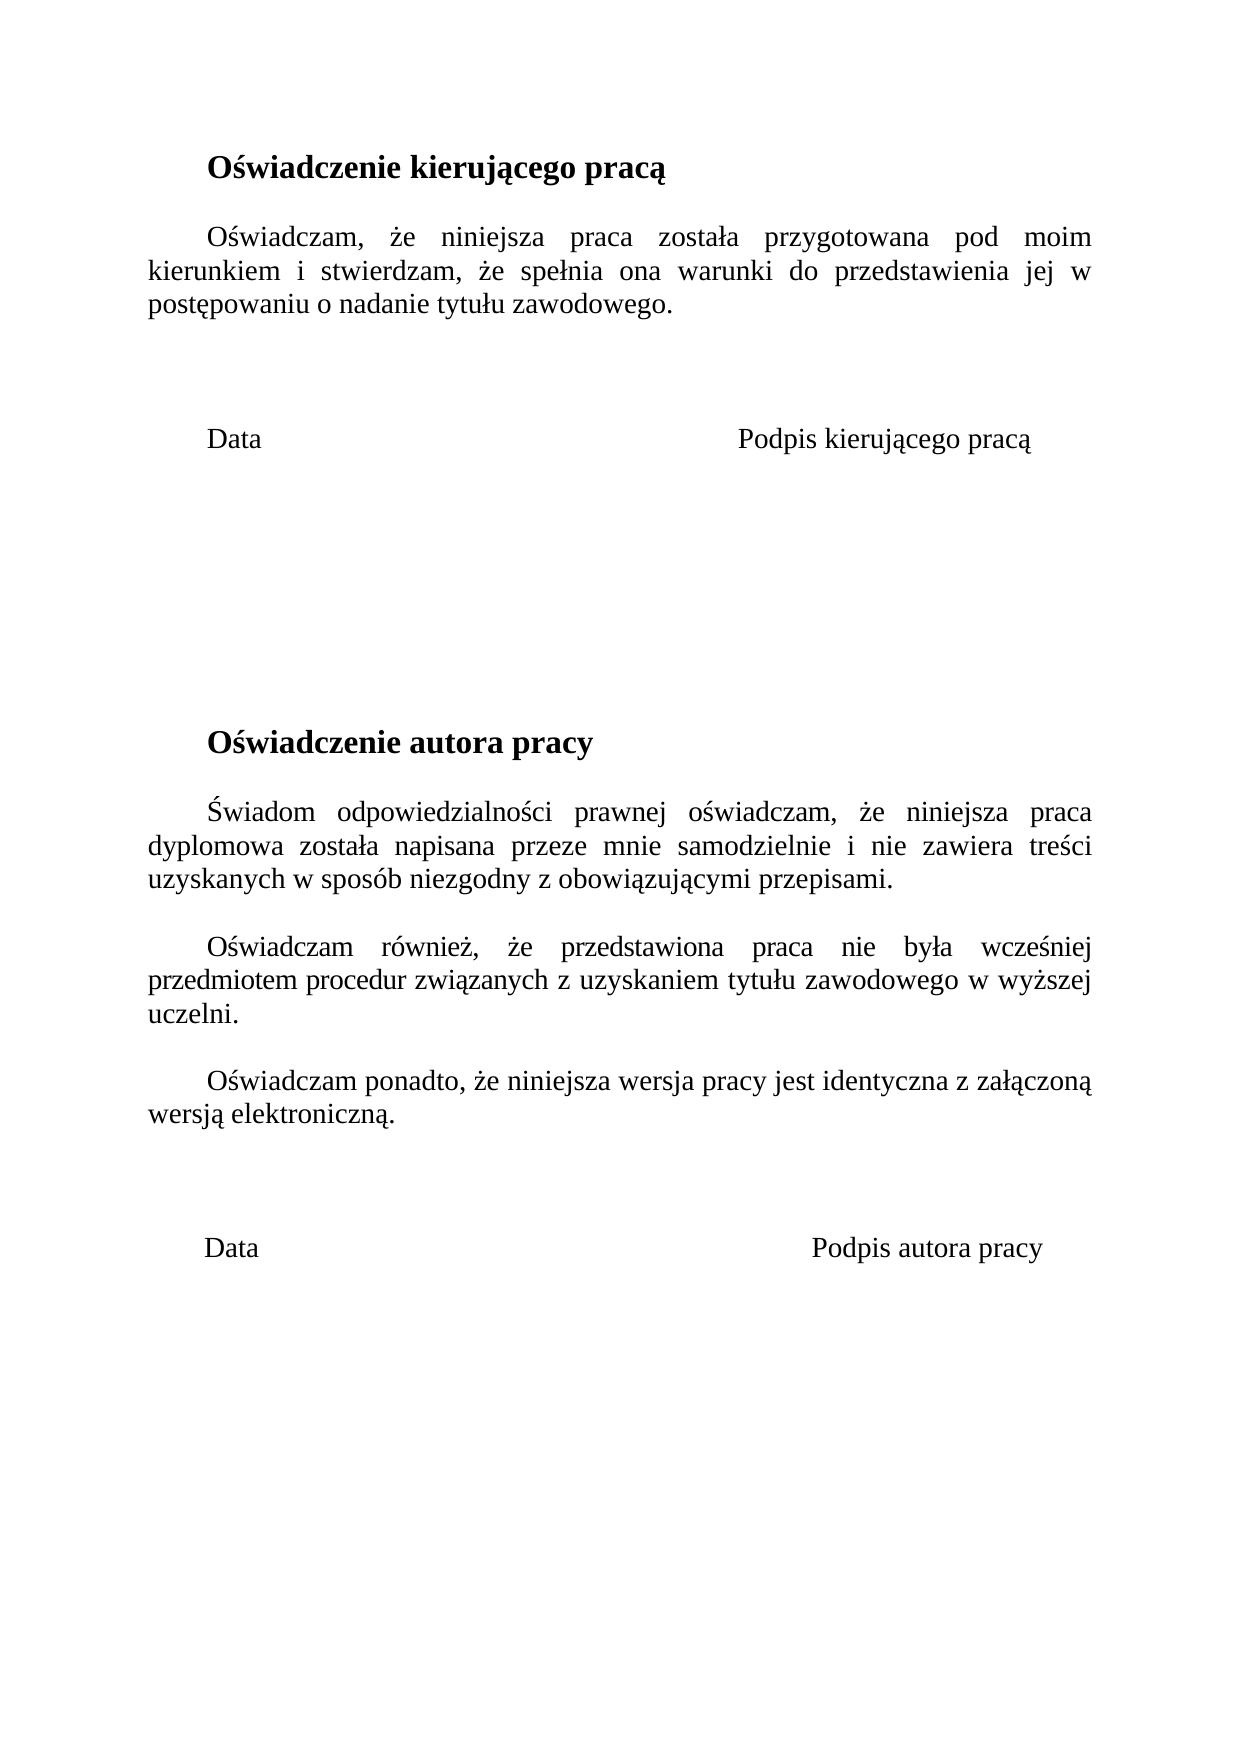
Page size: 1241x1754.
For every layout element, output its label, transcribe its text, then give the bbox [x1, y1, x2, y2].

text Świadom odpowiedzialności prawnej oświadczam, że niniejsza praca dyplomowa została napisana przeze mnie samodzielnie i nie zawiera treści uzyskanych w sposób niezgodny z obowiązującymi przepisami. [148, 794, 1093, 895]
text Oświadczam również, że przedstawiona praca nie była wcześniej przedmiotem procedur związanych z uzyskaniem tytułu zawodowego w wyższej uczelni. [148, 929, 1093, 1029]
subtitle Oświadczenie autora pracy [148, 723, 1093, 761]
text Oświadczam, że niniejsza praca została przygotowana pod moim kierunkiem i stwierdzam, że spełnia ona warunki do przedstawienia jej w postępowaniu o nadanie tytułu zawodowego. [148, 219, 1093, 320]
text Data Podpis kierującego pracą [148, 421, 1093, 454]
subtitle Data Podpis autora pracy [148, 1231, 1093, 1264]
text Oświadczam ponadto, że niniejsza wersja pracy jest identyczna z załączoną wersją elektroniczną. [148, 1063, 1093, 1130]
subtitle Oświadczenie kierującego pracą [148, 148, 1093, 186]
